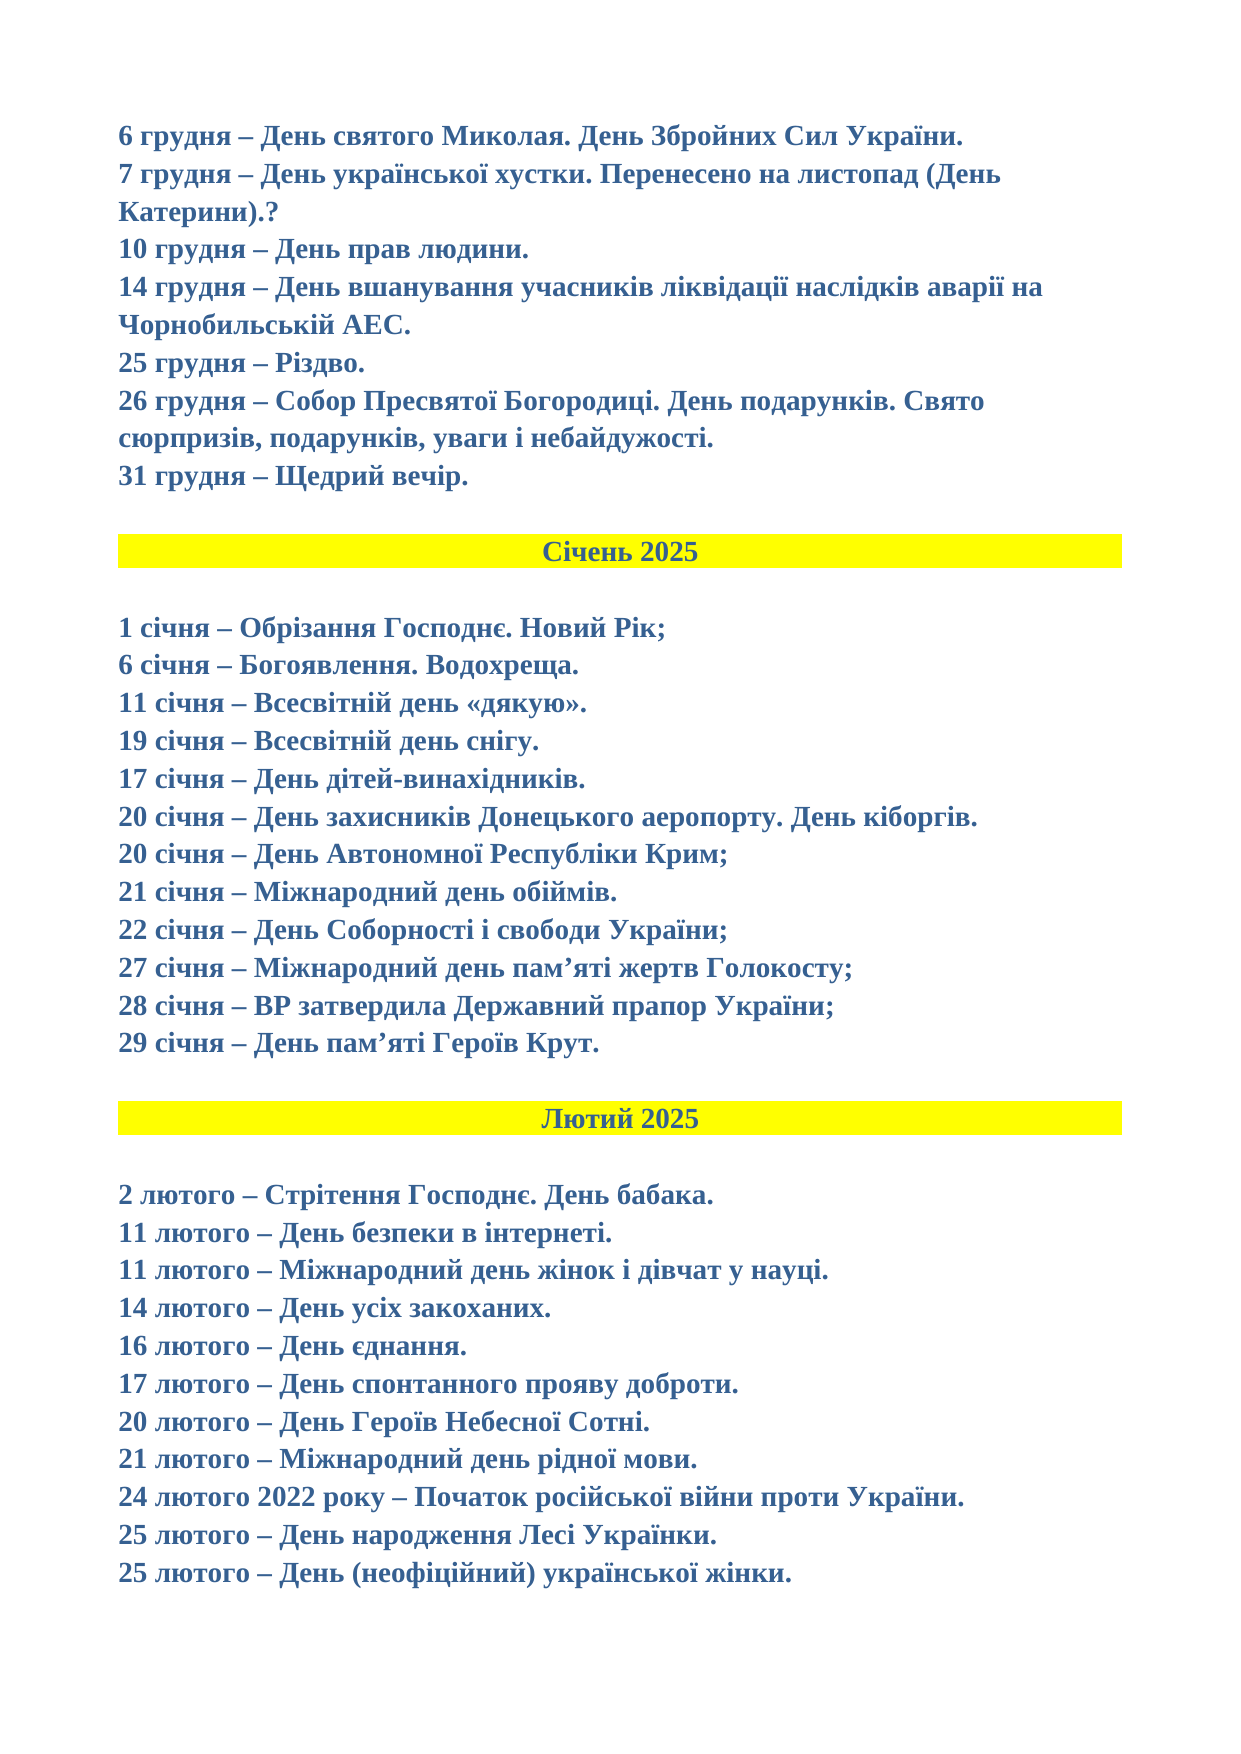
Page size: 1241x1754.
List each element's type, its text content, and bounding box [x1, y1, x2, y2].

text 17 січня – День дітей-винахідників. [118, 761, 1122, 794]
text 1 січня – Обрізання Господнє. Новий Рік; [118, 610, 1122, 643]
text 20 січня – День Автономної Республіки Крим; [118, 837, 1122, 870]
text 11 лютого – День безпеки в інтернеті. [118, 1215, 1122, 1248]
text 2 лютого – Стрітення Господнє. День бабака. [118, 1177, 1122, 1210]
text 19 січня – Всесвітній день снігу. [118, 723, 1122, 757]
text 7 грудня – День української хустки. Перенесено на листопад (День Катерини).? [118, 156, 1122, 227]
text 25 грудня – Різдво. [118, 345, 1122, 378]
text 6 грудня – День святого Миколая. День Збройних Сил України. [118, 118, 1122, 152]
text 17 лютого – День спонтанного прояву доброти. [118, 1366, 1122, 1399]
text 24 лютого 2022 року – Початок російської війни проти України. [118, 1479, 1122, 1513]
text 20 січня – День захисників Донецького аеропорту. День кіборгів. [118, 799, 1122, 832]
text 21 лютого – Міжнародний день рідної мови. [118, 1442, 1122, 1475]
text 22 січня – День Соборності і свободи України; [118, 912, 1122, 946]
text 25 лютого – День народження Лесі Українки. [118, 1517, 1122, 1551]
text 16 лютого – День єднання. [118, 1328, 1122, 1362]
text 25 лютого – День (неофіційний) української жінки. [118, 1555, 1122, 1588]
text 6 січня – Богоявлення. Водохреща. [118, 647, 1122, 681]
text 26 грудня – Собор Пресвятої Богородиці. День подарунків. Свято сюрпризів, подарунків, уваги і небайдужості. [118, 383, 1122, 454]
text 31 грудня – Щедрий вечір. [118, 458, 1122, 492]
text 28 січня – ВР затвердила Державний прапор України; [118, 988, 1122, 1021]
text 14 грудня – День вшанування учасників ліквідації наслідків аварії на Чорнобильській АЕС. [118, 269, 1122, 341]
text 27 січня – Міжнародний день пам’яті жертв Голокосту; [118, 950, 1122, 983]
text 21 січня – Міжнародний день обіймів. [118, 874, 1122, 908]
text 14 лютого – День усіх закоханих. [118, 1290, 1122, 1324]
text 11 січня – Всесвітній день «дякую». [118, 685, 1122, 719]
text 20 лютого – День Героїв Небесної Сотні. [118, 1404, 1122, 1437]
text 29 січня – День пам’яті Героїв Крут. [118, 1026, 1122, 1059]
text 11 лютого – Міжнародний день жінок і дівчат у науці. [118, 1252, 1122, 1286]
text 10 грудня – День прав людини. [118, 232, 1122, 265]
text Лютий 2025 [118, 1101, 1122, 1135]
text Січень 2025 [118, 534, 1122, 568]
